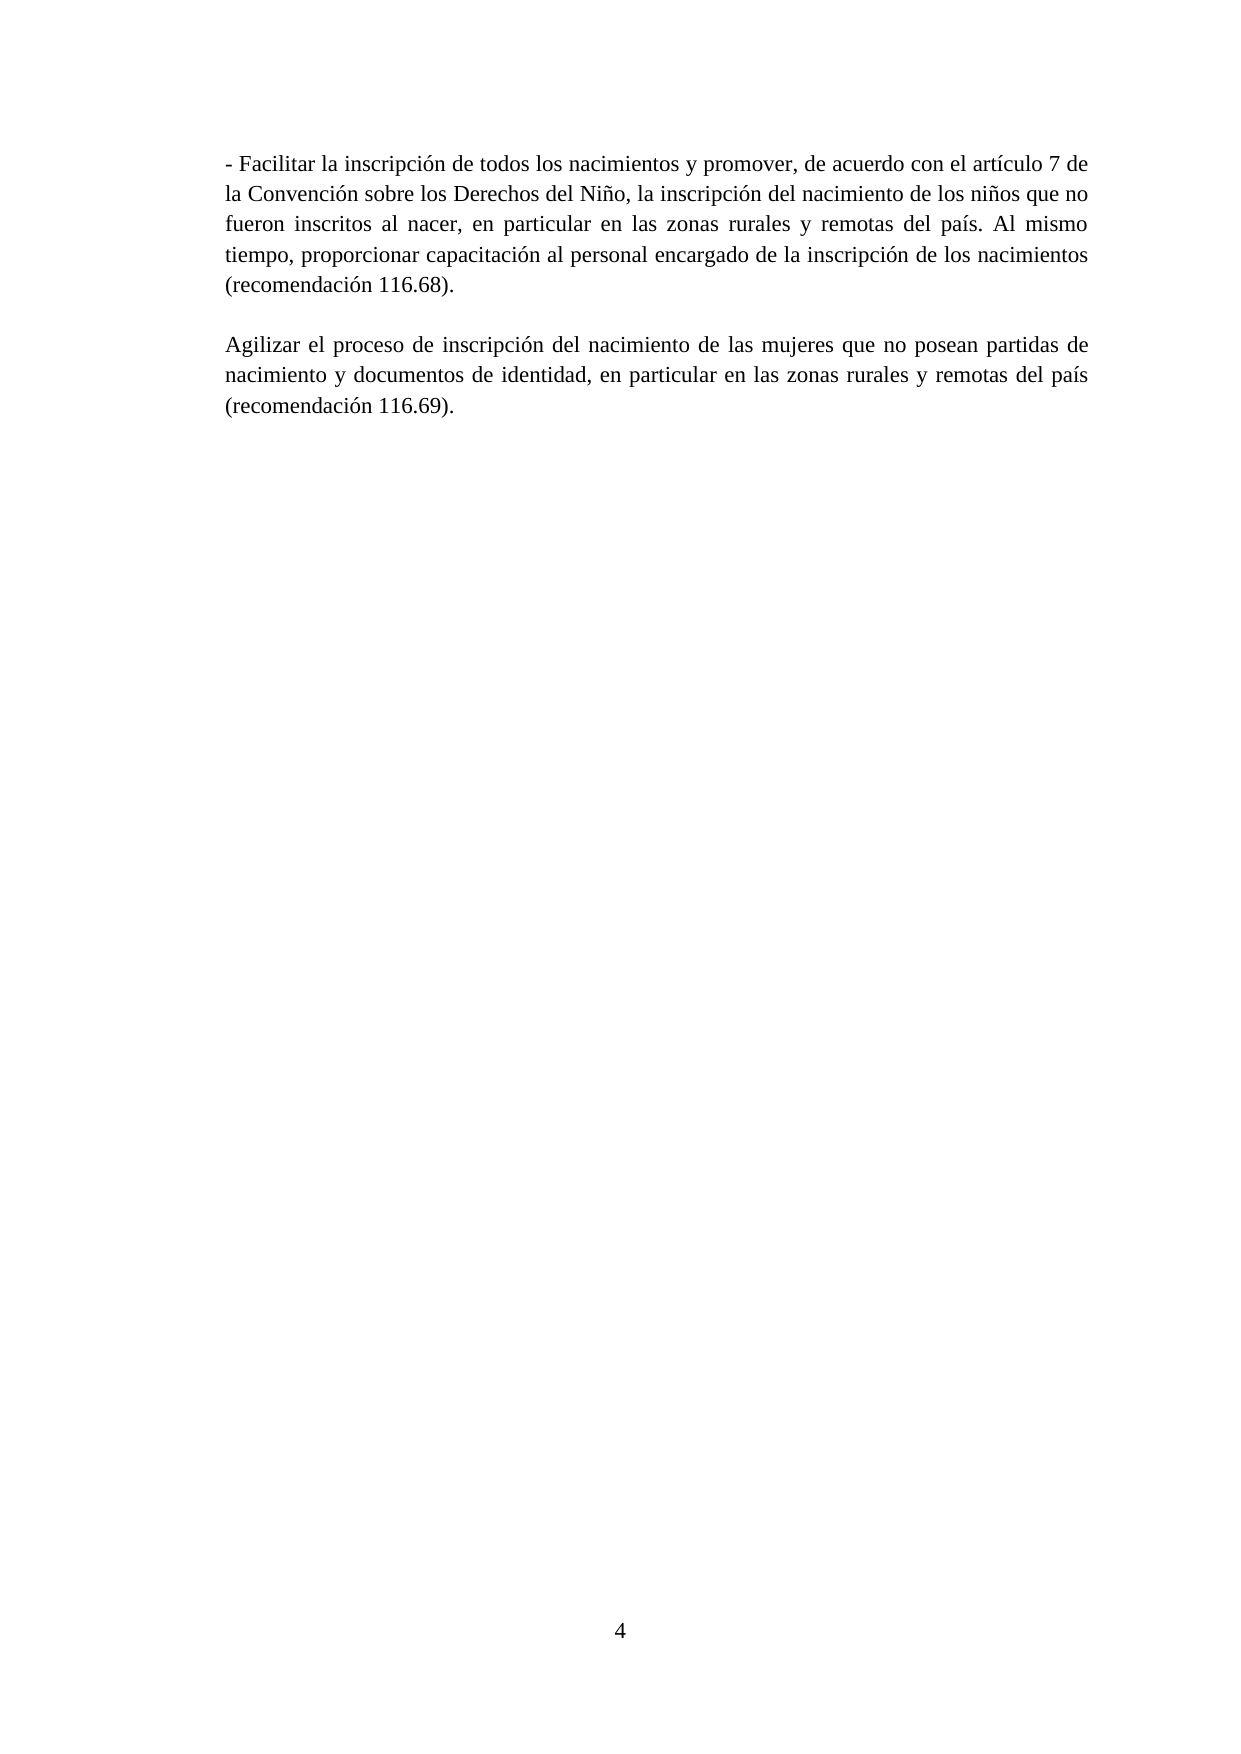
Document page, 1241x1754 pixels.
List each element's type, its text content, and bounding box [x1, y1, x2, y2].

list Agilizar el proceso de inscripción del nacimiento de las mujeres que no posean partidas de nacimiento y documentos de identidad, en particular en las zonas rurales y remotas del país (recomendación 116.69). [225, 331, 1090, 418]
list - Facilitar la inscripción de todos los nacimientos y promover, de acuerdo con el artículo 7 de la Convención sobre los Derechos del Niño, la inscripción del nacimiento de los niños que no fueron inscritos al nacer, en particular en las zonas rurales y remotas del país. Al mismo tiempo, proporcionar capacitación al personal encargado de la inscripción de los nacimientos (recomendación 116.68). [225, 150, 1090, 297]
